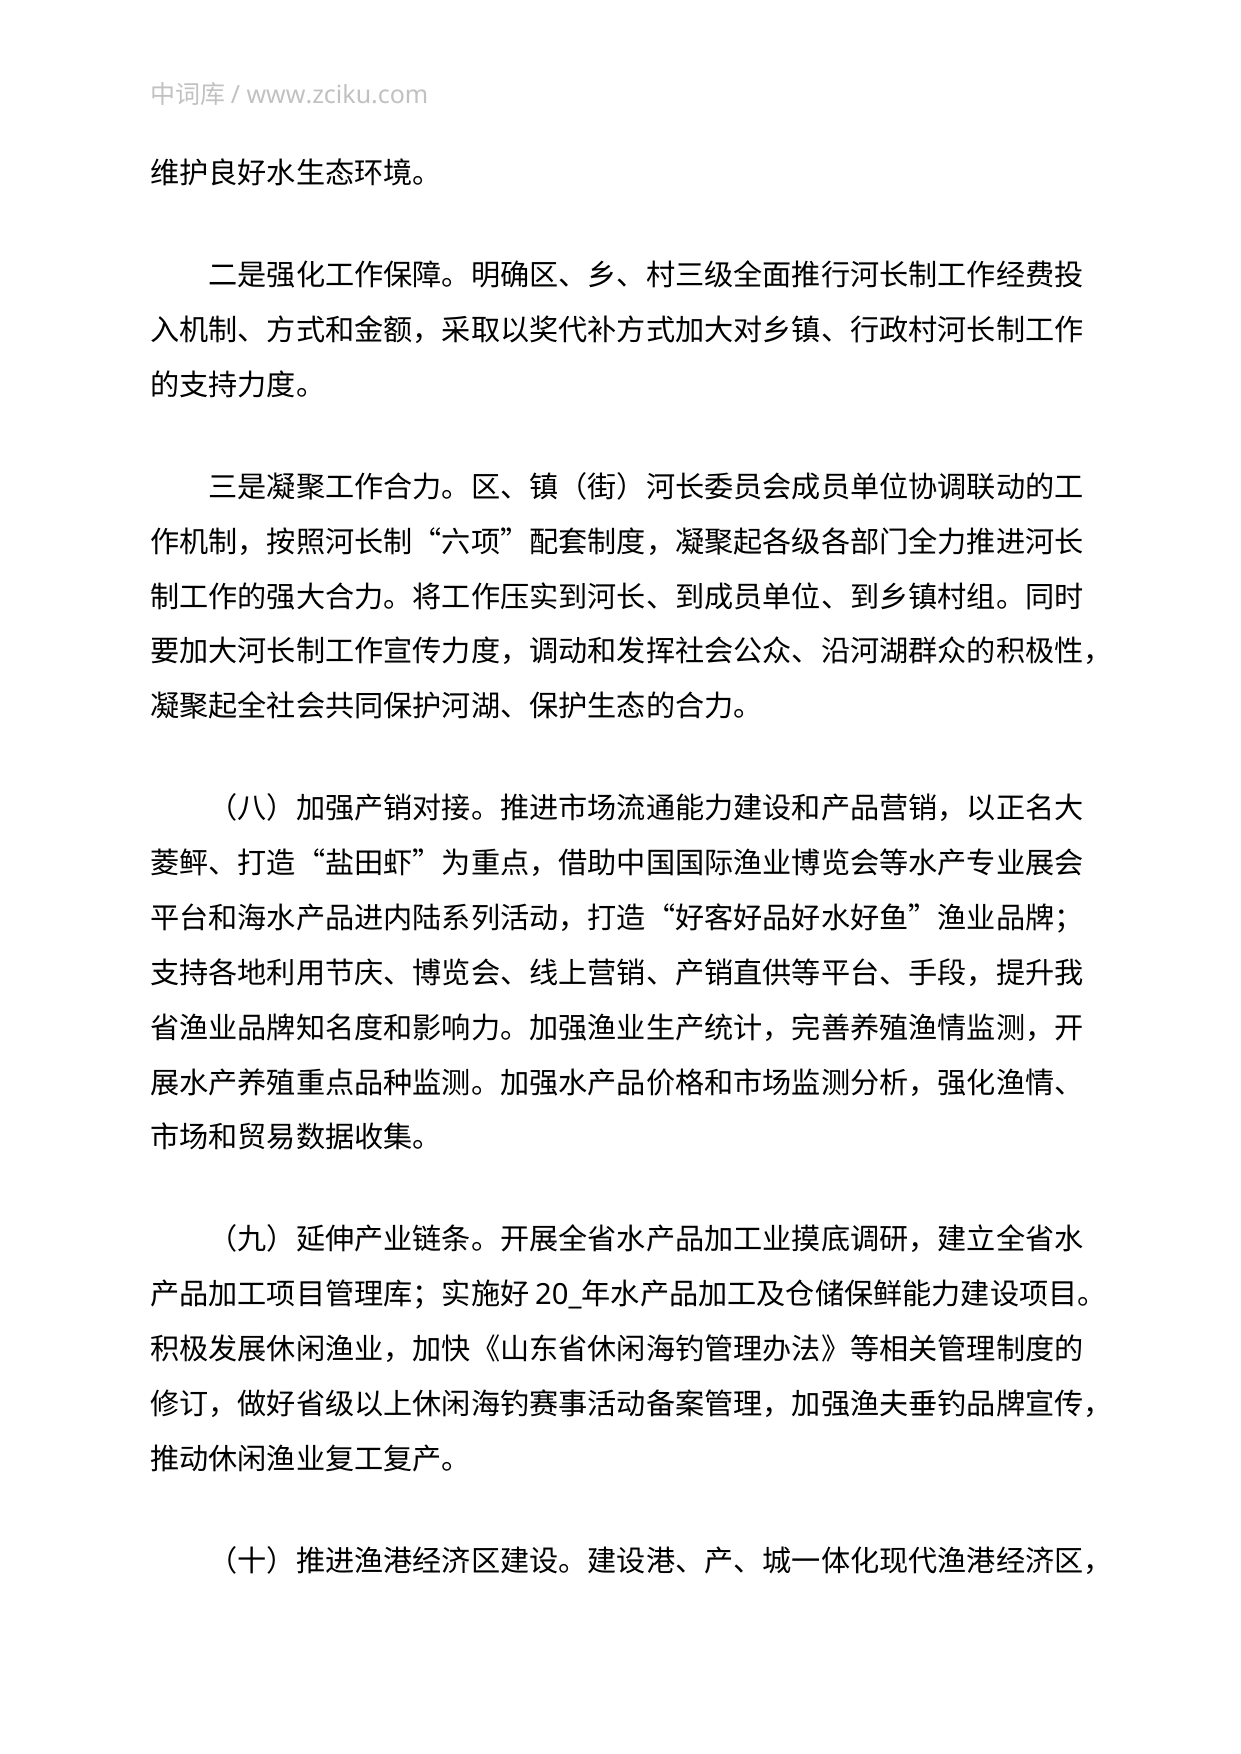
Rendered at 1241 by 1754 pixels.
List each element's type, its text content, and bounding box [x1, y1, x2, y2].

text 二是强化工作保障。明确区、乡、村三级全面推行河长制工作经费投入机制、方式和金额，采取以奖代补方式加大对乡镇、行政村河长制工作的支持力度。 [150, 252, 1090, 404]
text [150, 150, 1090, 192]
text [150, 1537, 1090, 1579]
text （八）加强产销对接。推进市场流通能力建设和产品营销，以正名大菱鲆、打造“盐田虾”为重点，借助中国国际渔业博览会等水产专业展会平台和海水产品进内陆系列活动，打造“好客好品好水好鱼”渔业品牌；支持各地利用节庆、博览会、线上营销、产销直供等平台、手段，提升我省渔业品牌知名度和影响力。加强渔业生产统计，完善养殖渔情监测，开展水产养殖重点品种监测。加强水产品价格和市场监测分析，强化渔情、市场和贸易数据收集。 [150, 785, 1090, 1156]
text （九）延伸产业链条。开展全省水产品加工业摸底调研，建立全省水产品加工项目管理库；实施好20_年水产品加工及仓储保鲜能力建设项目。积极发展休闲渔业，加快《山东省休闲海钓管理办法》等相关管理制度的修订，做好省级以上休闲海钓赛事活动备案管理，加强渔夫垂钓品牌宣传，推动休闲渔业复工复产。 [150, 1216, 1090, 1478]
text 三是凝聚工作合力。区、镇（街）河长委员会成员单位协调联动的工作机制，按照河长制“六项”配套制度，凝聚起各级各部门全力推进河长制工作的强大合力。将工作压实到河长、到成员单位、到乡镇村组。同时要加大河长制工作宣传力度，调动和发挥社会公众、沿河湖群众的积极性，凝聚起全社会共同保护河湖、保护生态的合力。 [150, 463, 1090, 725]
